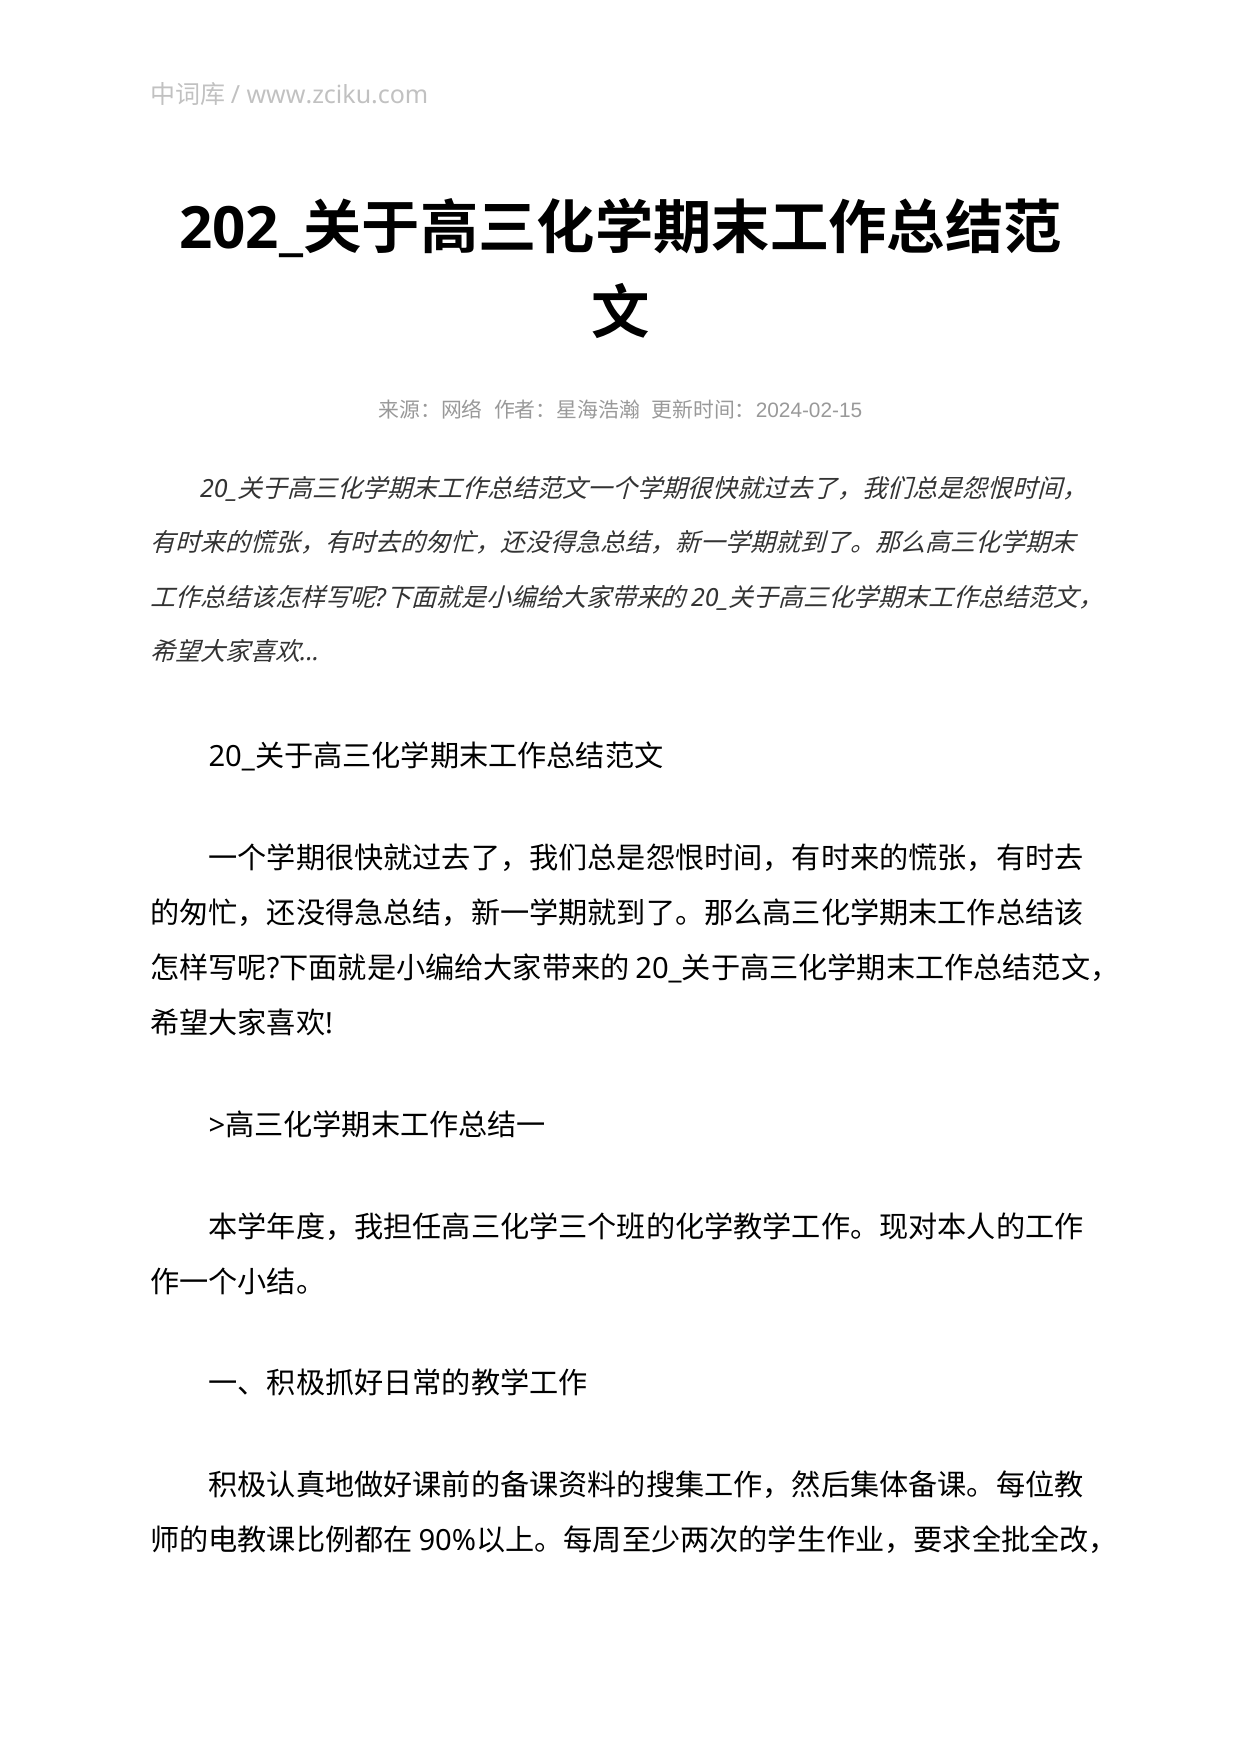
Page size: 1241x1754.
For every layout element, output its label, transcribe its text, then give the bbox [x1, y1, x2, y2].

text 来源：网络 作者：星海浩瀚 更新时间：2024-02-15 [150, 397, 1090, 421]
text 一、积极抓好日常的教学工作 [150, 1360, 1090, 1402]
text 20_关于高三化学期末工作总结范文一个学期很快就过去了，我们总是怨恨时间，有时来的慌张，有时去的匆忙，还没得急总结，新一学期就到了。那么高三化学期末工作总结该怎样写呢?下面就是小编给大家带来的20_关于高三化学期末工作总结范文，希望大家喜欢... [150, 468, 1090, 668]
text >高三化学期末工作总结一 [150, 1101, 1090, 1144]
text 20_关于高三化学期末工作总结范文 [150, 733, 1090, 775]
text 本学年度，我担任高三化学三个班的化学教学工作。现对本人的工作作一个小结。 [150, 1203, 1090, 1301]
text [150, 1462, 1090, 1559]
subtitle 202_关于高三化学期末工作总结范文 [150, 181, 1090, 351]
text 一个学期很快就过去了，我们总是怨恨时间，有时来的慌张，有时去的匆忙，还没得急总结，新一学期就到了。那么高三化学期末工作总结该怎样写呢?下面就是小编给大家带来的20_关于高三化学期末工作总结范文，希望大家喜欢! [150, 834, 1090, 1042]
